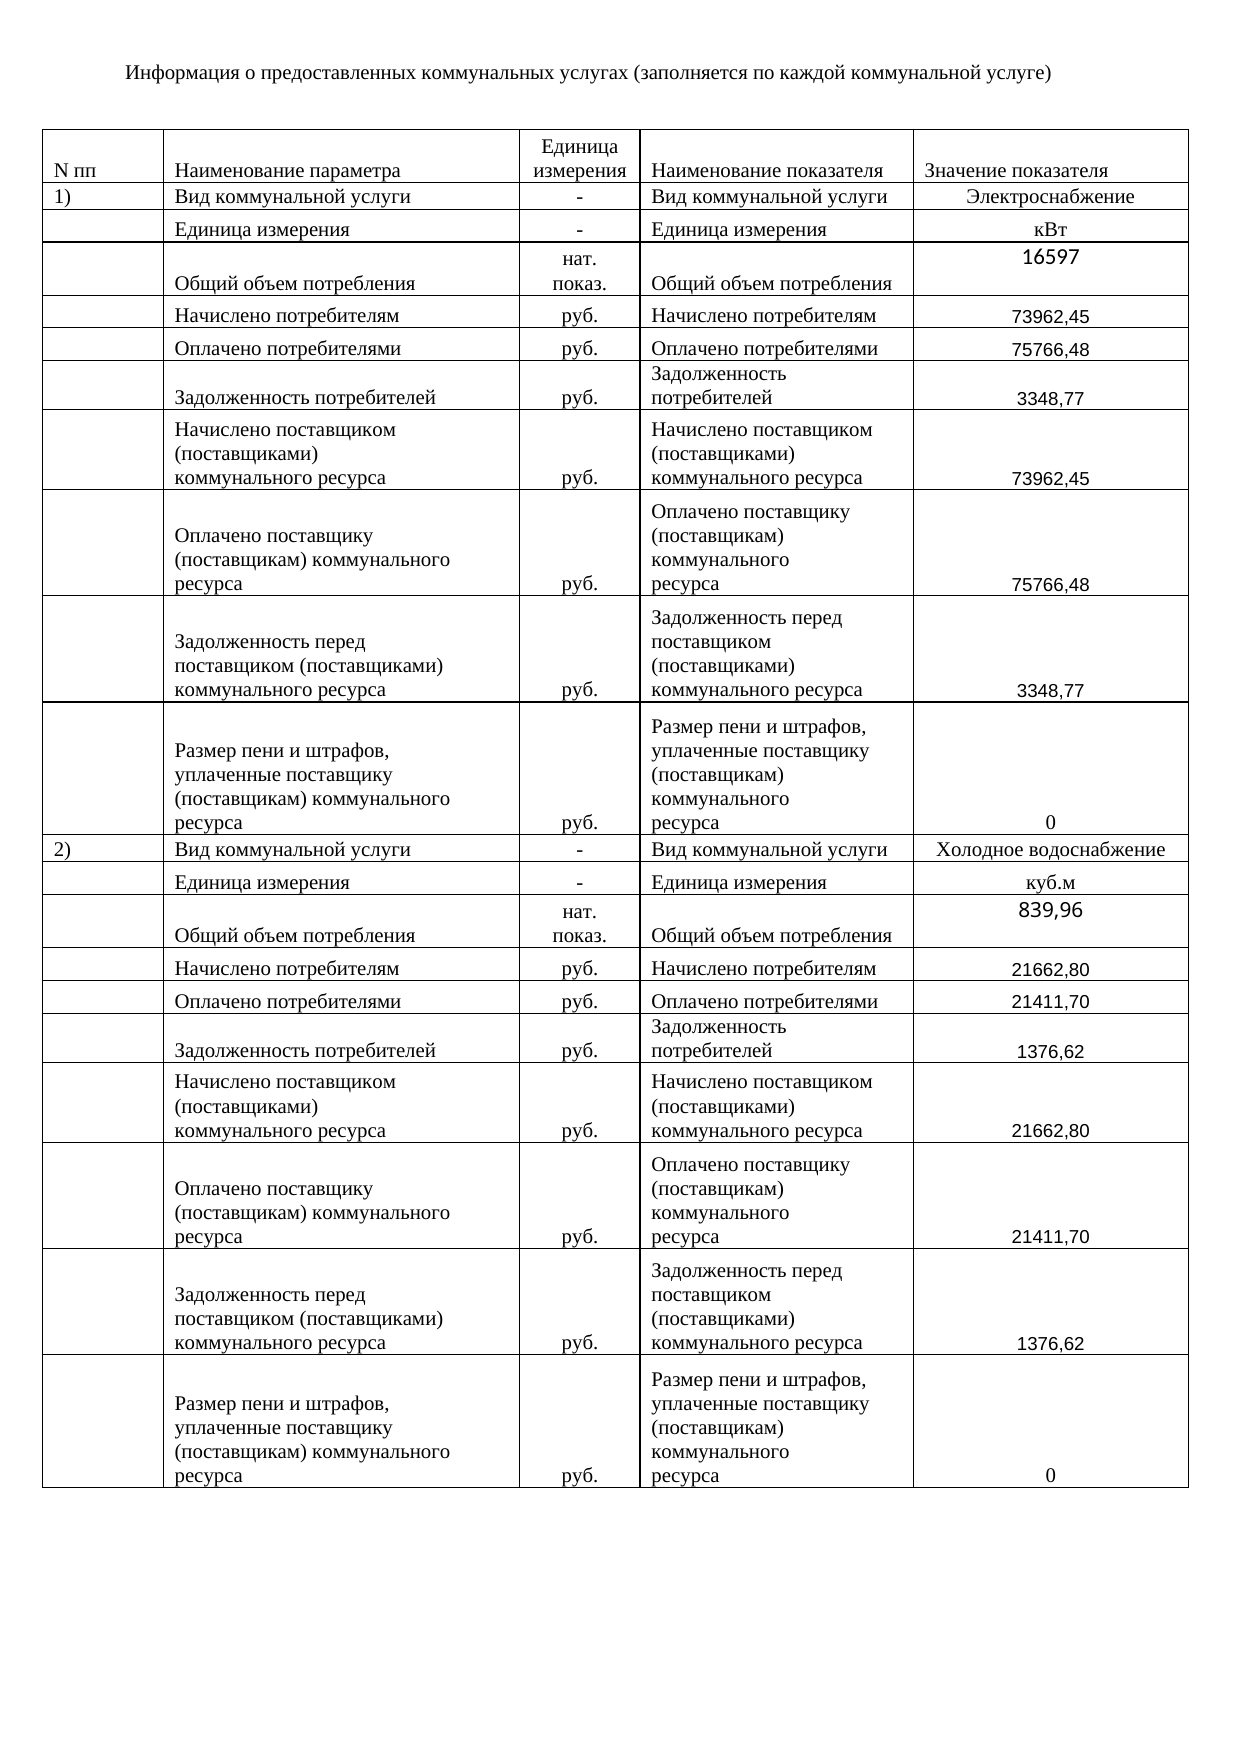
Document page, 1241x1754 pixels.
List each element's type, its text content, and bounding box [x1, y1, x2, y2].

table_cell [43, 895, 163, 947]
table_cell Вид коммунальной услуги [641, 183, 913, 208]
table_cell Оплачено потребителями [641, 328, 913, 360]
table_cell руб. [520, 1014, 639, 1062]
table_cell Начислено поставщиком (поставщиками) коммунального ресурса [164, 1063, 519, 1142]
table_cell Единица измерения [164, 862, 519, 894]
table_cell [43, 1063, 163, 1142]
table_cell Размер пени и штрафов, уплаченные поставщику (поставщикам) коммунального ресурса [164, 1355, 519, 1487]
table_cell [43, 296, 163, 327]
table_header N пп [43, 130, 163, 182]
table_cell 73962,45 [914, 410, 1188, 489]
table_cell руб. [520, 703, 639, 834]
table_cell Общий объем потребления [164, 895, 519, 947]
table_cell Начислено потребителям [164, 948, 519, 980]
table_cell Вид коммунальной услуги [641, 835, 913, 861]
table_cell [43, 1249, 163, 1354]
table_cell [43, 1355, 163, 1487]
table_cell руб. [520, 490, 639, 595]
table_cell Общий объем потребления [641, 243, 913, 294]
table_cell 2) [43, 835, 163, 861]
table_cell Единица измерения [164, 210, 519, 241]
table_cell руб. [520, 1249, 639, 1354]
table_cell Начислено потребителям [641, 948, 913, 980]
table_cell Задолженность потребителей [164, 361, 519, 409]
table_cell Оплачено потребителями [641, 981, 913, 1013]
table_cell Оплачено поставщику (поставщикам) коммунального ресурса [164, 1143, 519, 1248]
table_cell [43, 243, 163, 294]
table_cell Оплачено поставщику (поставщикам) коммунального ресурса [164, 490, 519, 595]
table_cell Начислено поставщиком (поставщиками) коммунального ресурса [641, 1063, 913, 1142]
table_cell руб. [520, 361, 639, 409]
table_header Наименование параметра [164, 130, 519, 182]
table_cell Оплачено потребителями [164, 981, 519, 1013]
table_header Наименование показателя [641, 130, 913, 182]
table_cell 839,96 [914, 895, 1188, 947]
table_cell 21662,80 [914, 1063, 1188, 1142]
table_cell Начислено поставщиком (поставщиками) коммунального ресурса [641, 410, 913, 489]
table_cell Начислено потребителям [164, 296, 519, 327]
table_cell 73962,45 [914, 296, 1188, 327]
table_cell руб. [520, 1355, 639, 1487]
table_cell Вид коммунальной услуги [164, 835, 519, 861]
table_cell 3348,77 [914, 596, 1188, 701]
table_cell руб. [520, 328, 639, 360]
table_cell Оплачено потребителями [164, 328, 519, 360]
table_cell Задолженность перед поставщиком (поставщиками) коммунального ресурса [641, 596, 913, 701]
table_cell руб. [520, 948, 639, 980]
table_cell Общий объем потребления [164, 243, 519, 294]
table_cell Единица измерения [641, 210, 913, 241]
table_cell Оплачено поставщику (поставщикам) коммунального ресурса [641, 1143, 913, 1248]
table_cell [43, 1143, 163, 1248]
table_cell [43, 981, 163, 1013]
table_cell 75766,48 [914, 328, 1188, 360]
table_cell кВт [914, 210, 1188, 241]
table_header Значение показателя [914, 130, 1188, 182]
table_cell Начислено потребителям [641, 296, 913, 327]
table_header Единица измерения [520, 130, 639, 182]
table_cell [43, 1014, 163, 1062]
table_cell Единица измерения [641, 862, 913, 894]
table_cell 1376,62 [914, 1014, 1188, 1062]
table_cell Задолженность перед поставщиком (поставщиками) коммунального ресурса [164, 596, 519, 701]
table_cell 0 [914, 703, 1188, 834]
table_cell куб.м [914, 862, 1188, 894]
table_cell Задолженность потребителей [641, 1014, 913, 1062]
table_cell нат. показ. [520, 243, 639, 294]
table_cell - [520, 210, 639, 241]
table_cell руб. [520, 1143, 639, 1248]
table_cell [43, 410, 163, 489]
table_cell руб. [520, 1063, 639, 1142]
table_cell - [520, 183, 639, 208]
table_cell [43, 328, 163, 360]
table_cell Вид коммунальной услуги [164, 183, 519, 208]
table_cell Задолженность потребителей [641, 361, 913, 409]
table_cell Задолженность потребителей [164, 1014, 519, 1062]
table_cell [43, 596, 163, 701]
table_cell руб. [520, 596, 639, 701]
table_cell 3348,77 [914, 361, 1188, 409]
table_cell Задолженность перед поставщиком (поставщиками) коммунального ресурса [164, 1249, 519, 1354]
table_cell 1376,62 [914, 1249, 1188, 1354]
table_cell Начислено поставщиком (поставщиками) коммунального ресурса [164, 410, 519, 489]
table_cell 0 [914, 1355, 1188, 1487]
table_cell нат. показ. [520, 895, 639, 947]
table_cell [43, 948, 163, 980]
table_cell [43, 703, 163, 834]
table_cell 21411,70 [914, 1143, 1188, 1248]
table_cell - [520, 862, 639, 894]
table_cell [43, 490, 163, 595]
table_cell руб. [520, 981, 639, 1013]
table_cell Холодное водоснабжение [914, 835, 1188, 861]
table_cell 75766,48 [914, 490, 1188, 595]
text Информация о предоставленных коммунальных услугах (заполняется по каждой коммунальной услуге) [125, 59, 1205, 84]
table_cell 21411,70 [914, 981, 1188, 1013]
table_cell - [520, 835, 639, 861]
table_cell [43, 862, 163, 894]
table_cell руб. [520, 296, 639, 327]
table_cell [43, 361, 163, 409]
table_cell 16597 [914, 243, 1188, 294]
table_cell 1) [43, 183, 163, 208]
table_cell Общий объем потребления [641, 895, 913, 947]
table_cell Размер пени и штрафов, уплаченные поставщику (поставщикам) коммунального ресурса [641, 703, 913, 834]
table_cell Электроснабжение [914, 183, 1188, 208]
table_cell Задолженность перед поставщиком (поставщиками) коммунального ресурса [641, 1249, 913, 1354]
table_cell Размер пени и штрафов, уплаченные поставщику (поставщикам) коммунального ресурса [641, 1355, 913, 1487]
table_cell 21662,80 [914, 948, 1188, 980]
table_cell Размер пени и штрафов, уплаченные поставщику (поставщикам) коммунального ресурса [164, 703, 519, 834]
table_cell руб. [520, 410, 639, 489]
table_cell [43, 210, 163, 241]
table_cell Оплачено поставщику (поставщикам) коммунального ресурса [641, 490, 913, 595]
